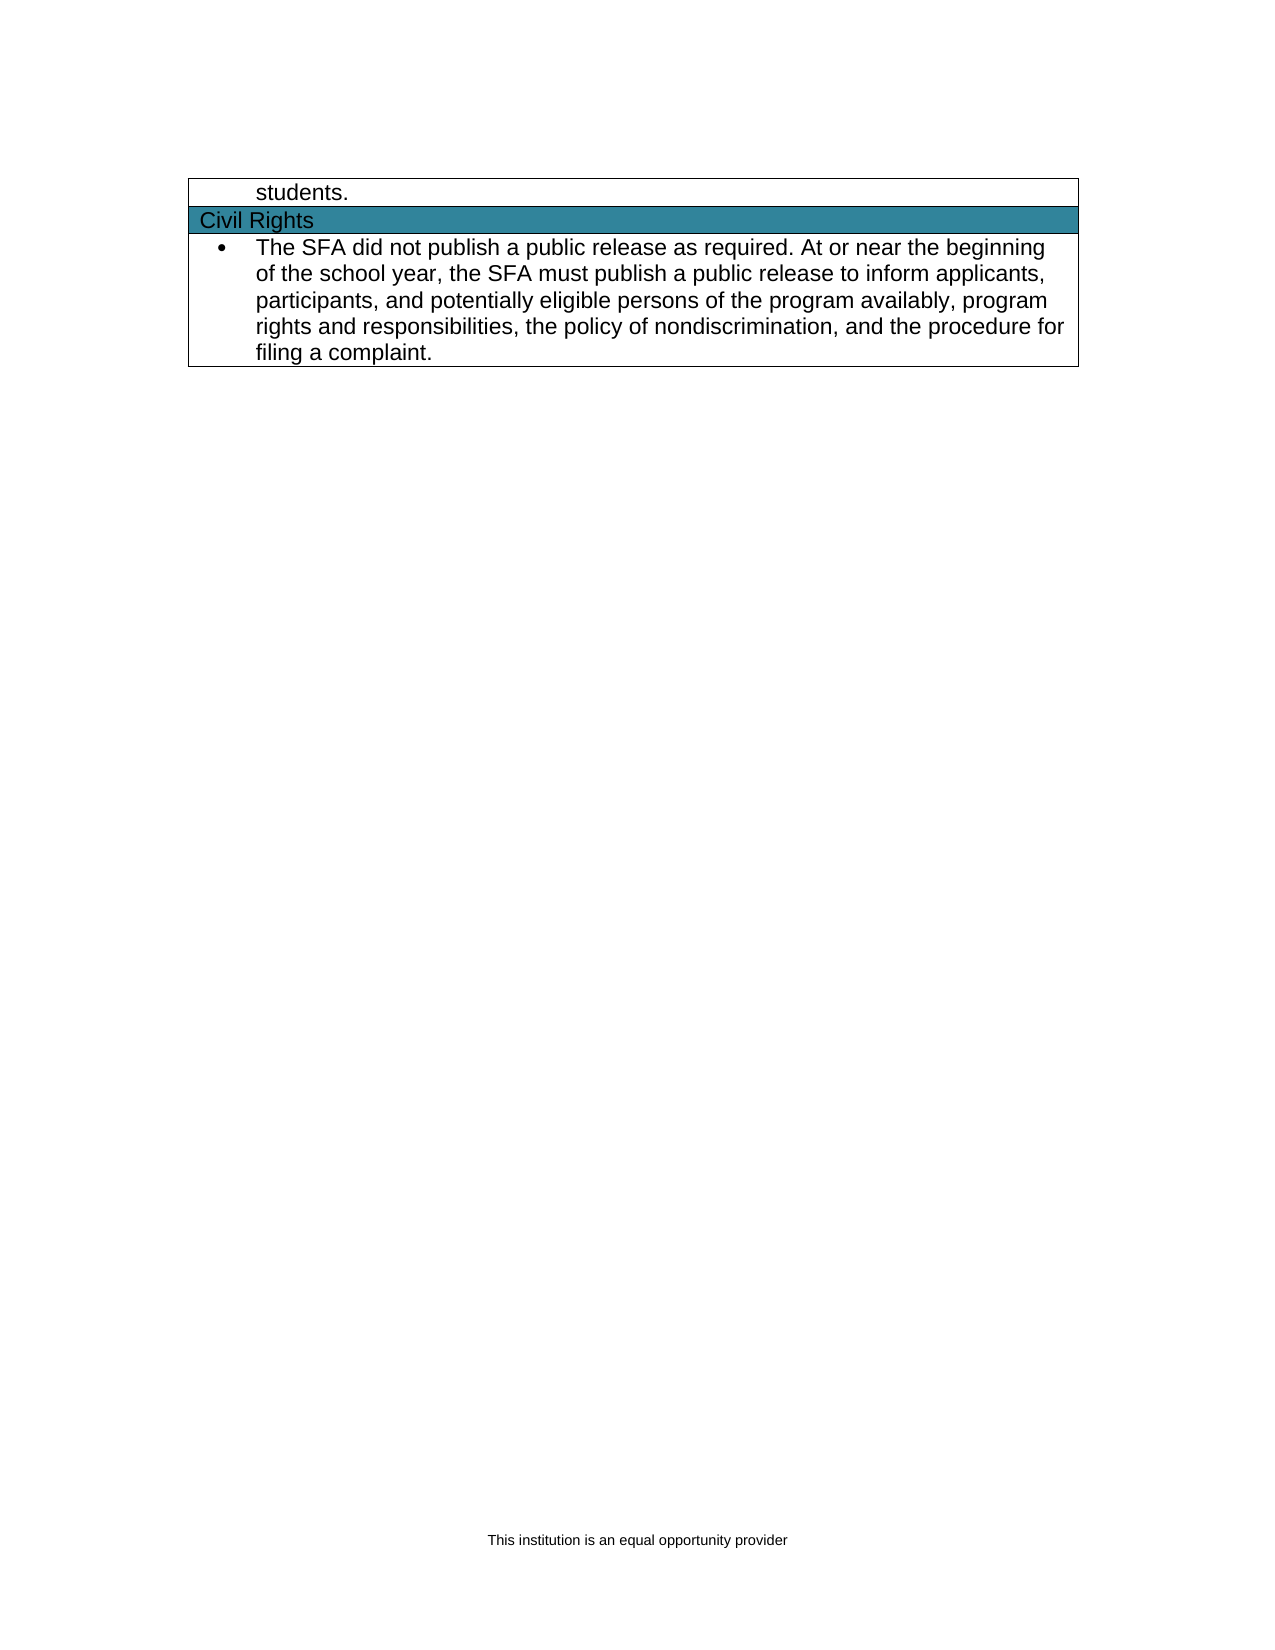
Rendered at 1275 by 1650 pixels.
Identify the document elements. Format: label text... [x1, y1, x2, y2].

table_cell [189, 179, 1078, 206]
table_cell The SFA did not publish a public release as required. At or near the beginning of the school year, the SFA must publish a public release to inform applicants, participants, and potentially eligible persons of the program availably, program rights and responsibilities, the policy of nondiscrimination, and the procedure for filing a complaint. [189, 234, 1078, 366]
table_cell Civil Rights [189, 207, 1078, 233]
